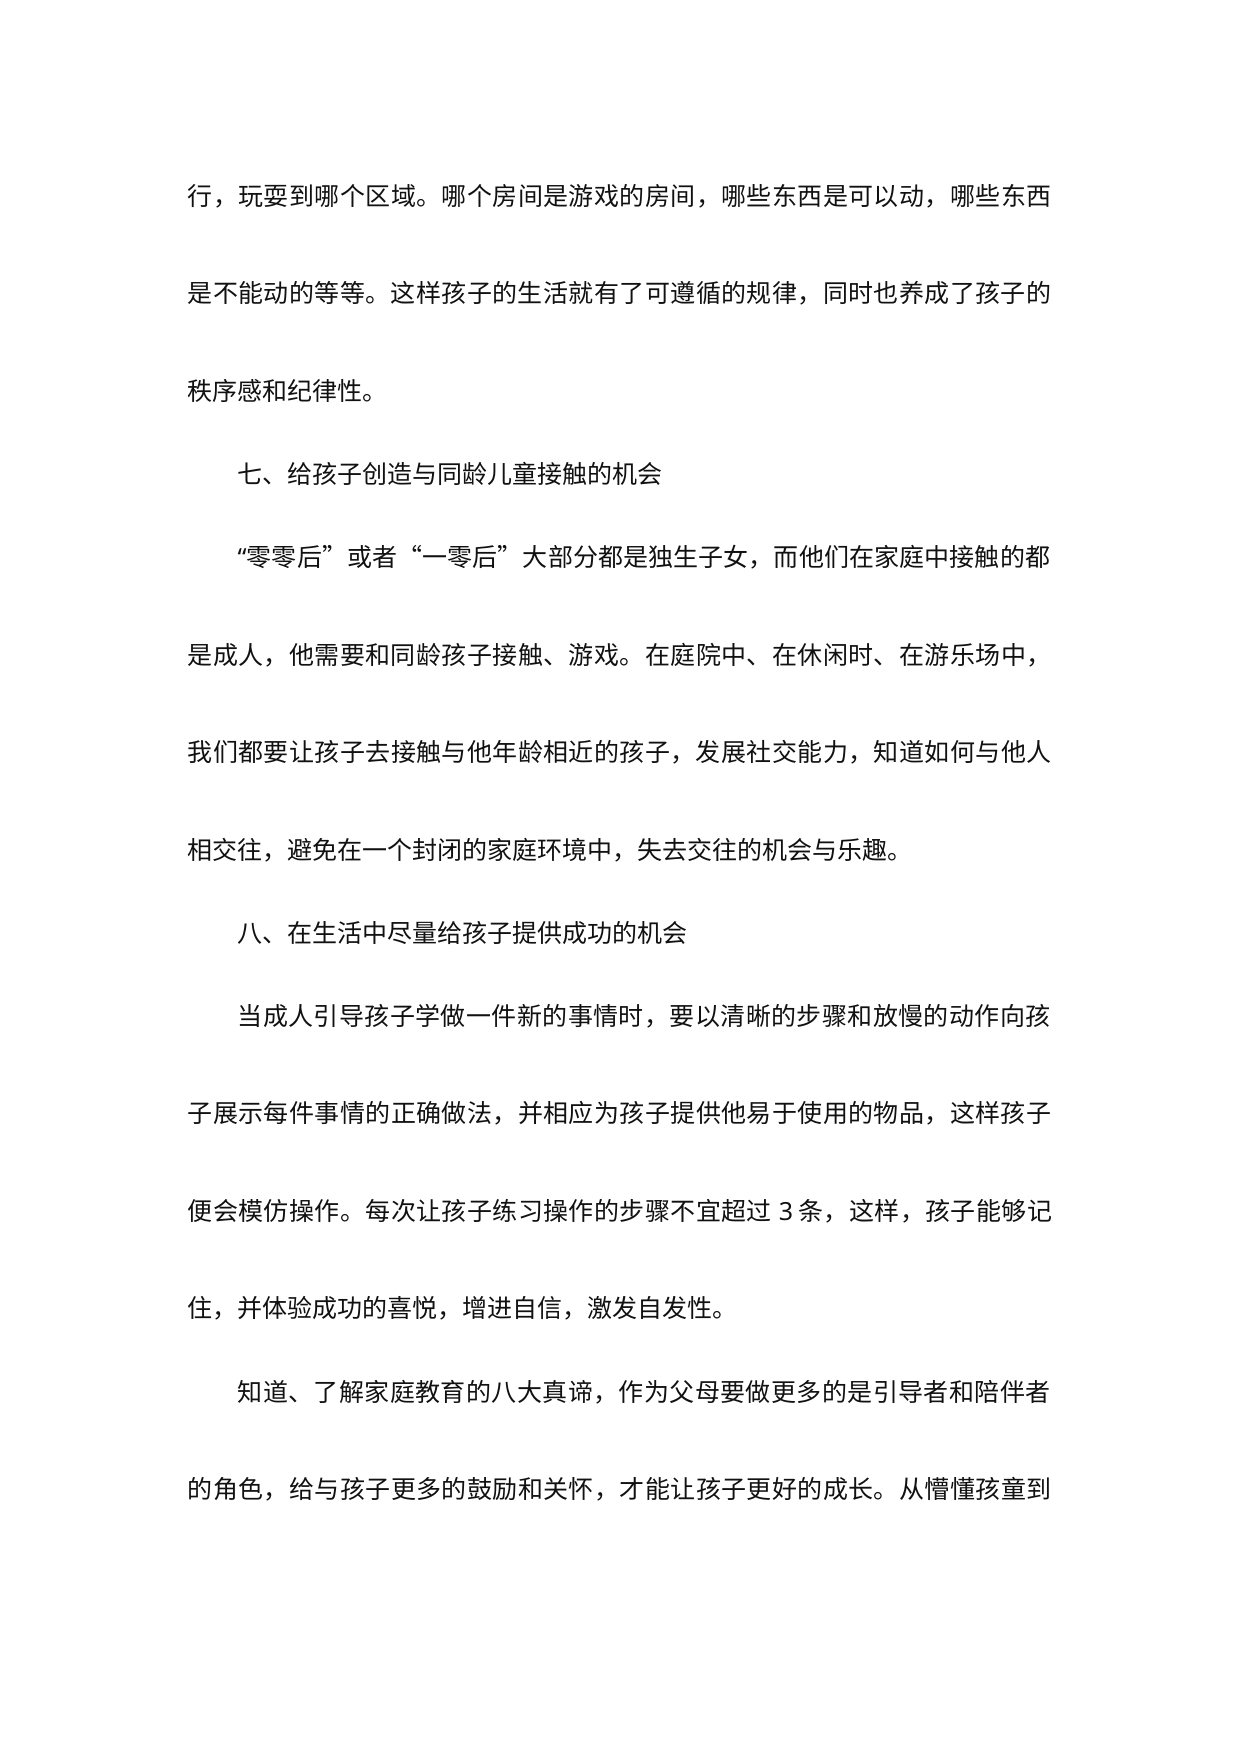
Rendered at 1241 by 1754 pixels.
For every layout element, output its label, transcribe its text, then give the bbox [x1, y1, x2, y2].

text 八、在生活中尽量给孩子提供成功的机会 [187, 899, 1053, 964]
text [187, 162, 1053, 422]
text 七、给孩子创造与同龄儿童接触的机会 [187, 440, 1053, 505]
text “零零后”或者“一零后”大部分都是独生子女，而他们在家庭中接触的都是成人，他需要和同龄孩子接触、游戏。在庭院中、在休闲时、在游乐场中，我们都要让孩子去接触与他年龄相近的孩子，发展社交能力，知道如何与他人相交往，避免在一个封闭的家庭环境中，失去交往的机会与乐趣。 [187, 523, 1053, 881]
text 当成人引导孩子学做一件新的事情时，要以清晰的步骤和放慢的动作向孩子展示每件事情的正确做法，并相应为孩子提供他易于使用的物品，这样孩子便会模仿操作。每次让孩子练习操作的步骤不宜超过3条，这样，孩子能够记住，并体验成功的喜悦，增进自信，激发自发性。 [187, 982, 1053, 1339]
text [187, 1358, 1053, 1520]
